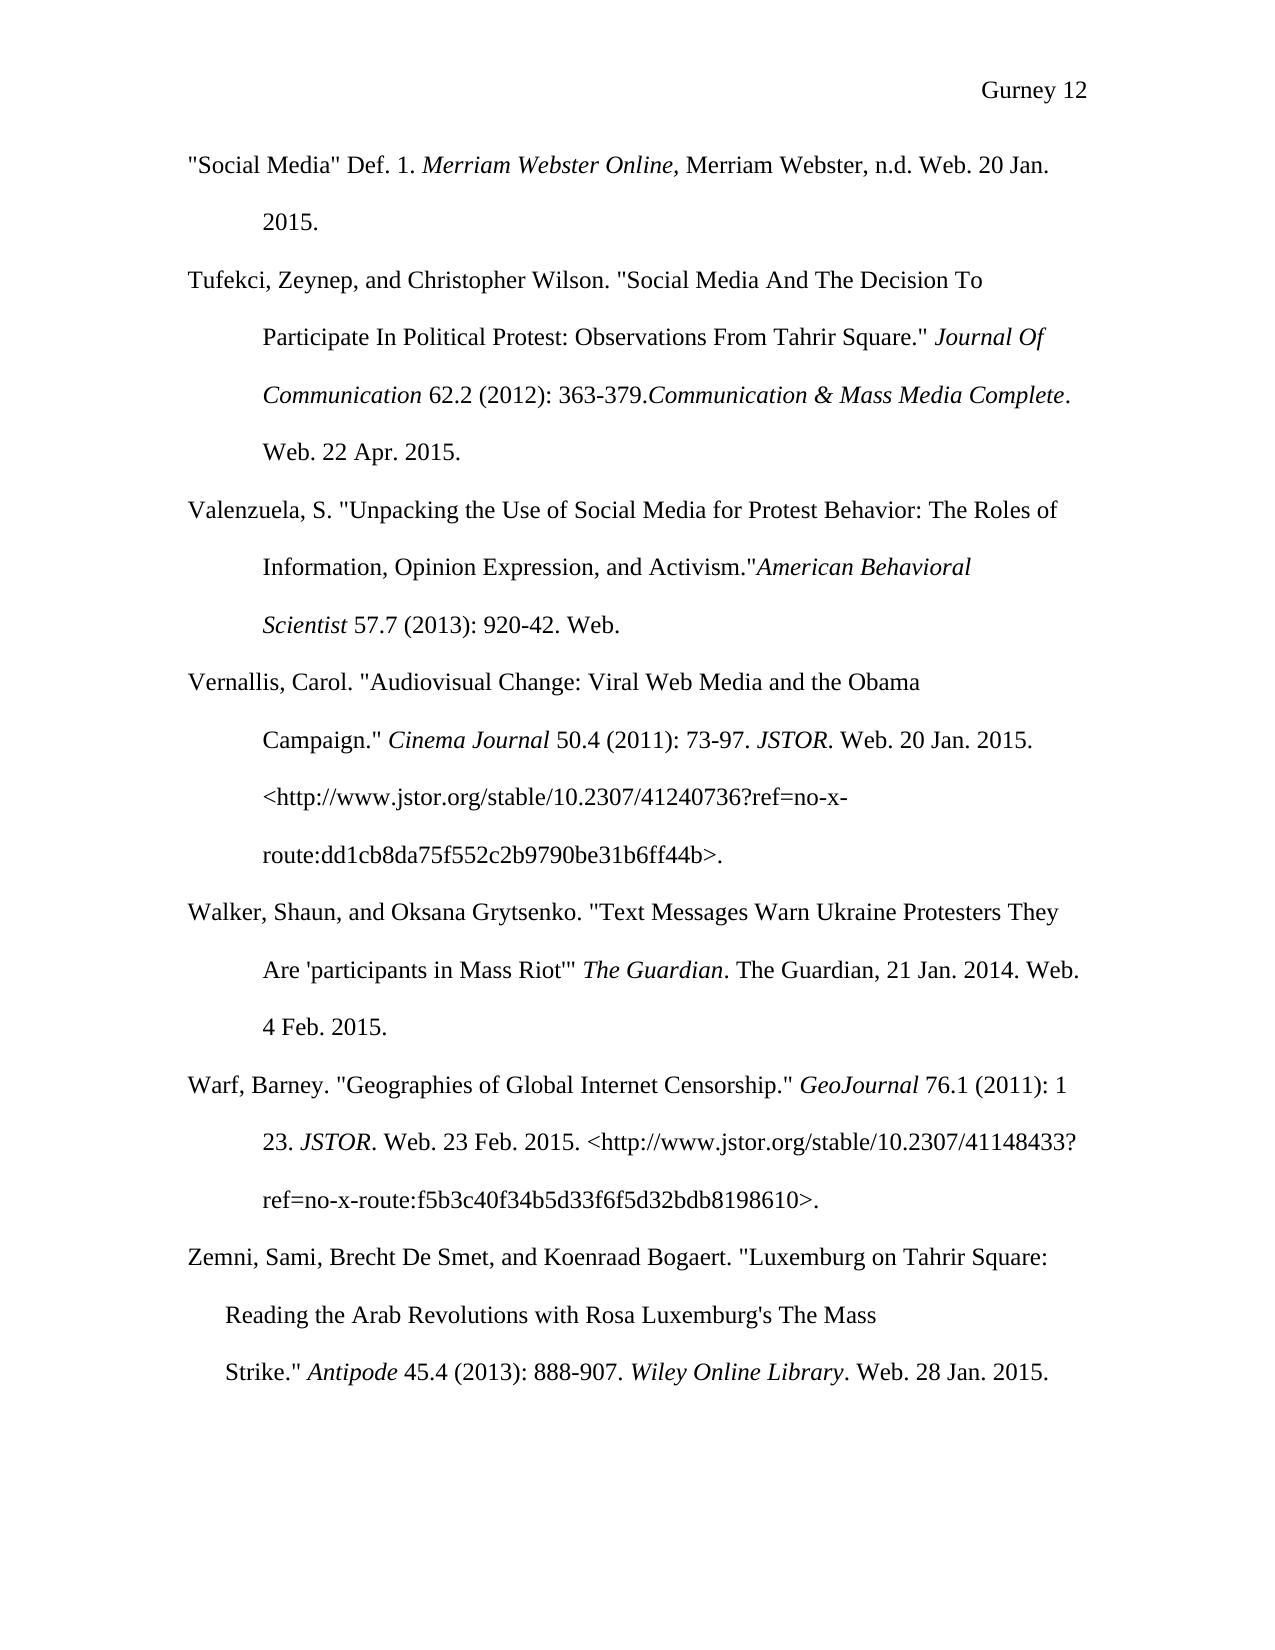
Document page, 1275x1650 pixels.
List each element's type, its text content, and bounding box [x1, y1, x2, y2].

text Information, Opinion Expression, and Activism."American Behavioral Scientist 57.7 (2013): 920-42. Web. [262, 552, 1087, 639]
text Vernallis, Carol. "Audiovisual Change: Viral Web Media and the Obama [187, 667, 1087, 696]
text 2015. [187, 207, 1087, 236]
text Tufekci, Zeynep, and Christopher Wilson. "Social Media And The Decision To [187, 265, 1087, 294]
text Valenzuela, S. "Unpacking the Use of Social Media for Protest Behavior: The Roles of [187, 495, 1087, 524]
text Warf, Barney. "Geographies of Global Internet Censorship." GeoJournal 76.1 (2011): 1 [187, 1070, 1087, 1099]
text Are 'participants in Mass Riot'" The Guardian. The Guardian, 21 Jan. 2014. Web. 4 Feb. 2015. [262, 955, 1087, 1041]
text Zemni, Sami, Brecht De Smet, and Koenraad Bogaert. "Luxemburg on Tahrir Square: [187, 1242, 1087, 1271]
text Participate In Political Protest: Observations From Tahrir Square." Journal Of Communication 62.2 (2012): 363-379.Communication & Mass Media Complete. Web. 22 Apr. 2015. [262, 322, 1087, 466]
text Walker, Shaun, and Oksana Grytsenko. "Text Messages Warn Ukraine Protesters They [187, 897, 1087, 926]
text "Social Media" Def. 1. Merriam Webster Online, Merriam Webster, n.d. Web. 20 Jan. [187, 150, 1087, 179]
text 23. JSTOR. Web. 23 Feb. 2015. <http://www.jstor.org/stable/10.2307/41148433?ref=no-x-route:f5b3c40f34b5d33f6f5d32bdb8198610>. [262, 1127, 1087, 1214]
text Campaign." Cinema Journal 50.4 (2011): 73-97. JSTOR. Web. 20 Jan. 2015. <http://www.jstor.org/stable/10.2307/41240736?ref=no-x-route:dd1cb8da75f552c2b9790be31b6ff44b>. [262, 725, 1087, 869]
text Reading the Arab Revolutions with Rosa Luxemburg's The Mass Strike." Antipode 45.4 (2013): 888-907. Wiley Online Library. Web. 28 Jan. 2015. [225, 1300, 1087, 1386]
